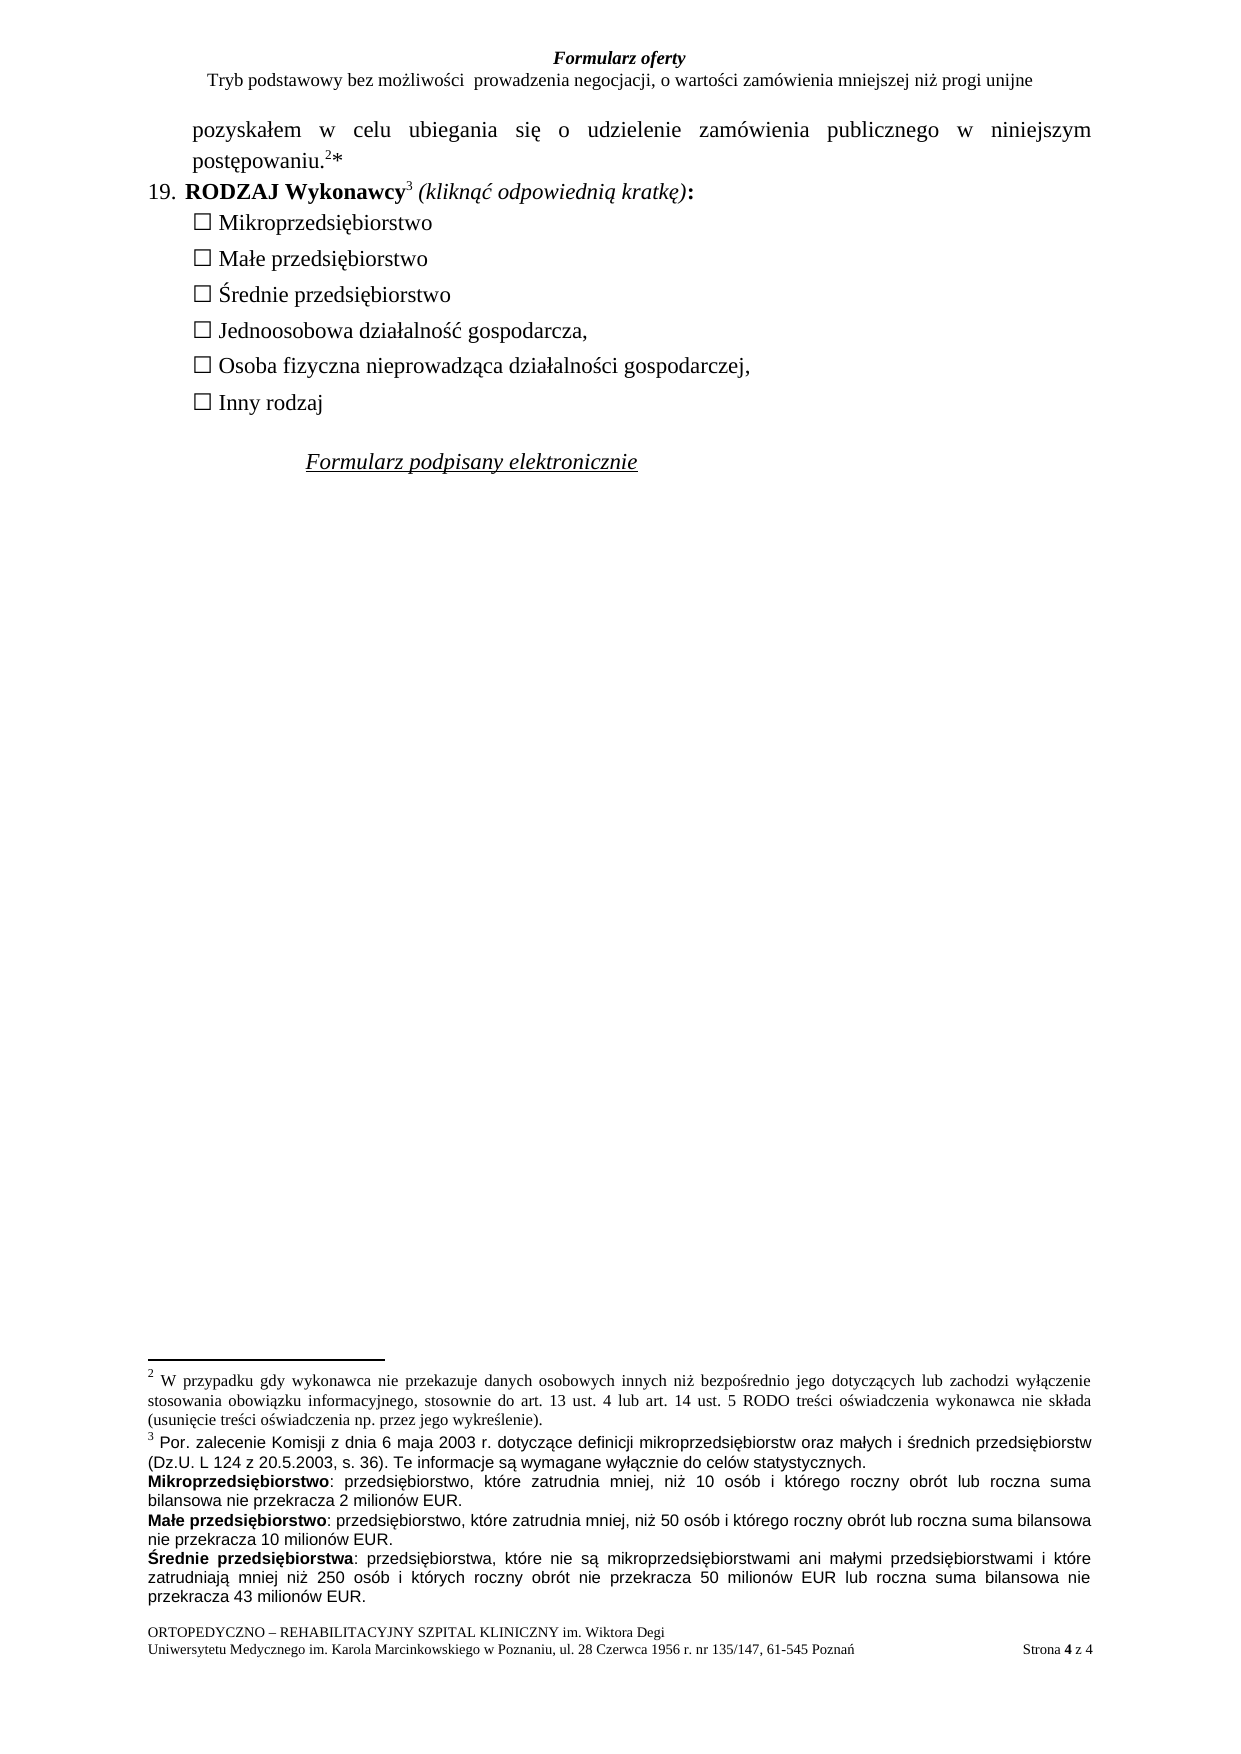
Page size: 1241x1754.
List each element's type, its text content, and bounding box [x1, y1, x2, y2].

text Inny rodzaj [192, 385, 1092, 417]
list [148, 112, 1092, 174]
text Mikroprzedsiębiorstwo [192, 206, 1092, 237]
text Jednoosobowa działalność gospodarcza, [192, 313, 1092, 345]
text Średnie przedsiębiorstwo [192, 278, 1092, 309]
text Formularz podpisany elektronicznie [148, 448, 797, 474]
list RODZAJ Wykonawcy (kliknąć odpowiednią kratkę): [148, 174, 1092, 206]
text Małe przedsiębiorstwo [192, 242, 1092, 273]
text Osoba fizyczna nieprowadząca działalności gospodarczej, [192, 349, 1092, 381]
